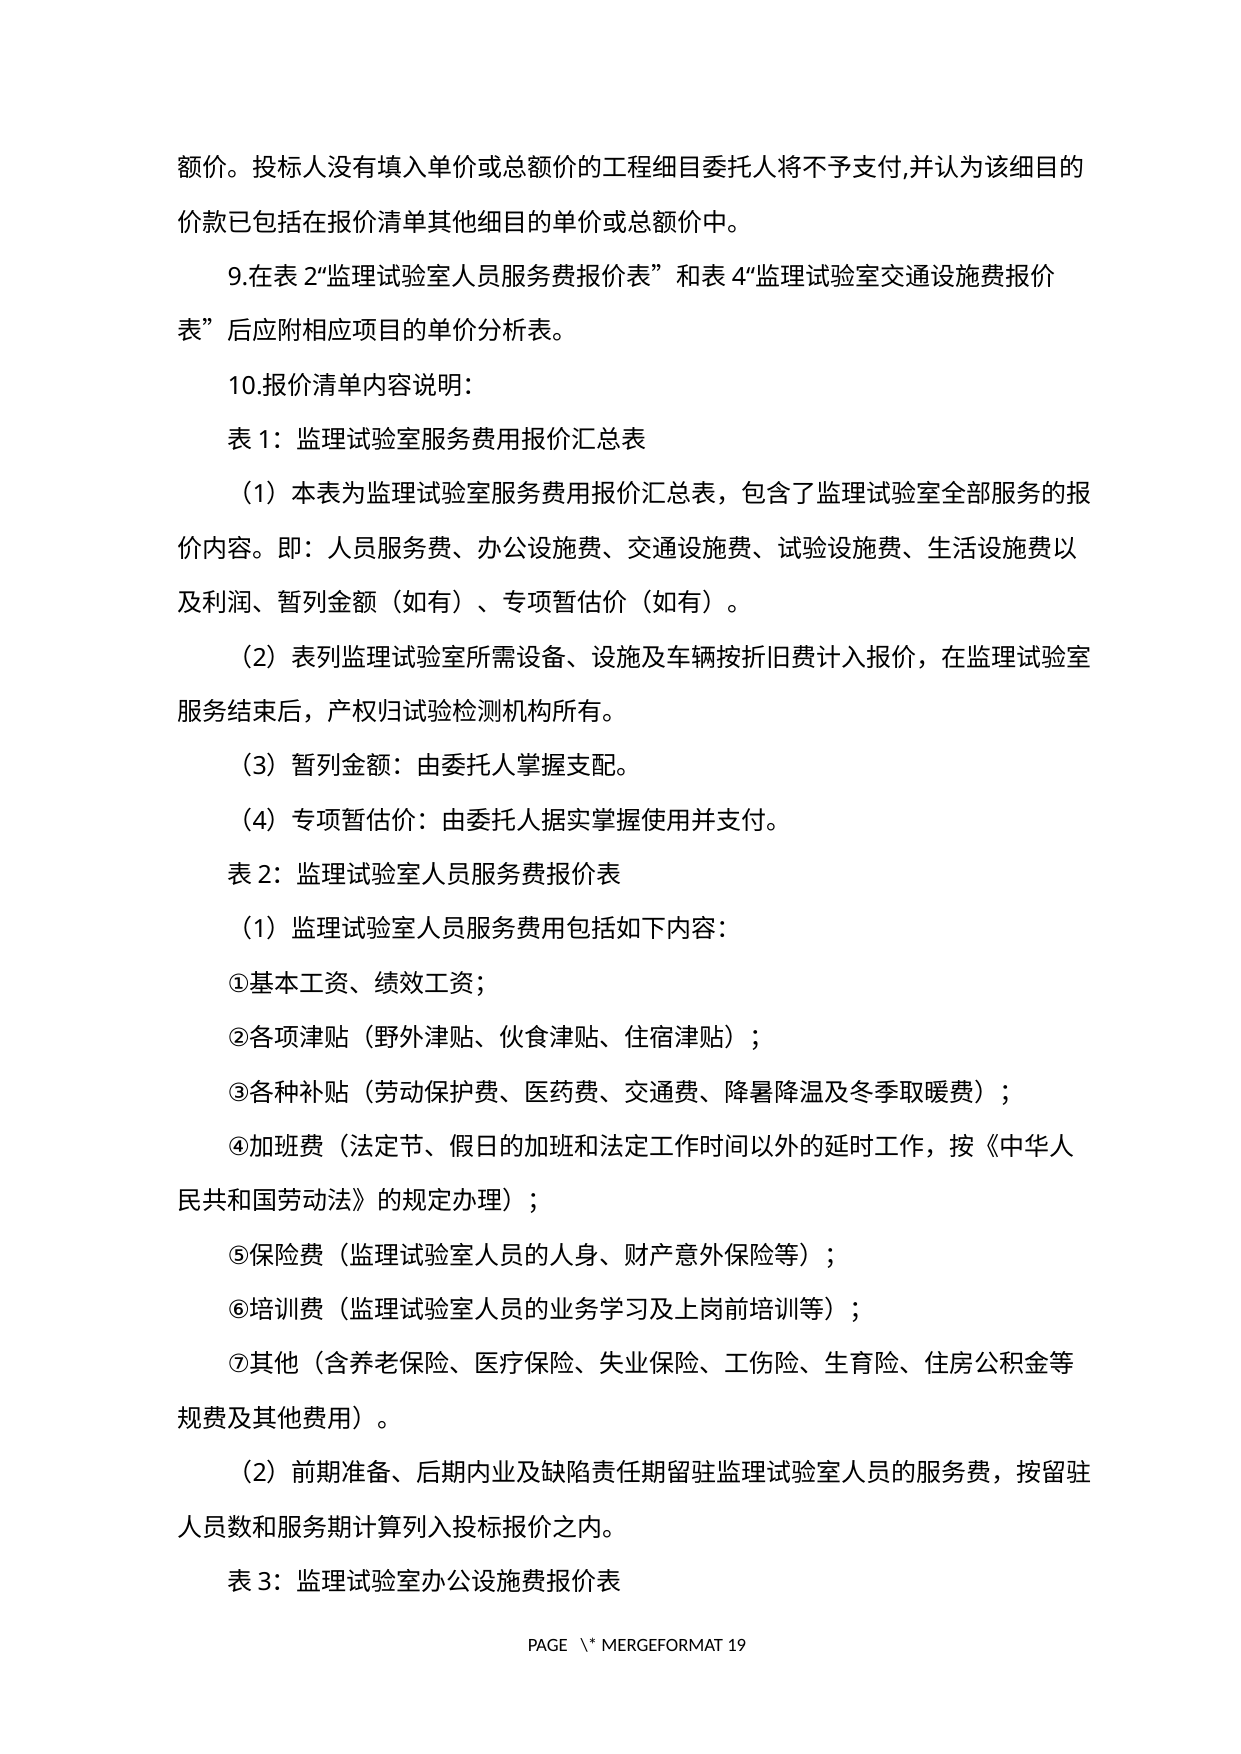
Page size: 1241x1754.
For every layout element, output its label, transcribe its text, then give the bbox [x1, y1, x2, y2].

text （2）表列监理试验室所需设备、设施及车辆按折旧费计入报价，在监理试验室服务结束后，产权归试验检测机构所有。 [177, 637, 1092, 728]
text ⑦其他（含养老保险、医疗保险、失业保险、工伤险、生育险、住房公积金等规费及其他费用）。 [177, 1344, 1092, 1434]
text ④加班费（法定节、假日的加班和法定工作时间以外的延时工作，按《中华人民共和国劳动法》的规定办理）； [177, 1126, 1092, 1217]
text （4）专项暂估价：由委托人据实掌握使用并支付。 [177, 800, 1092, 836]
text （2）前期准备、后期内业及缺陷责任期留驻监理试验室人员的服务费，按留驻人员数和服务期计算列入投标报价之内。 [177, 1453, 1092, 1543]
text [177, 148, 1092, 238]
text 9.在表2“监理试验室人员服务费报价表”和表4“监理试验室交通设施费报价表”后应附相应项目的单价分析表。 [177, 256, 1092, 347]
text ①基本工资、绩效工资； [177, 963, 1092, 999]
text ⑤保险费（监理试验室人员的人身、财产意外保险等）； [177, 1235, 1092, 1271]
text ⑥培训费（监理试验室人员的业务学习及上岗前培训等）； [177, 1289, 1092, 1326]
text ③各种补贴（劳动保护费、医药费、交通费、降暑降温及冬季取暖费）； [177, 1072, 1092, 1108]
text 表3：监理试验室办公设施费报价表 [177, 1561, 1092, 1598]
text （1）监理试验室人员服务费用包括如下内容： [177, 909, 1092, 945]
text 表2：监理试验室人员服务费报价表 [177, 854, 1092, 891]
text ②各项津贴（野外津贴、伙食津贴、住宿津贴）； [177, 1018, 1092, 1054]
text 10.报价清单内容说明： [177, 365, 1092, 401]
text 表1：监理试验室服务费用报价汇总表 [177, 419, 1092, 456]
text （3）暂列金额：由委托人掌握支配。 [177, 746, 1092, 782]
text （1）本表为监理试验室服务费用报价汇总表，包含了监理试验室全部服务的报价内容。即：人员服务费、办公设施费、交通设施费、试验设施费、生活设施费以及利润、暂列金额（如有）、专项暂估价（如有）。 [177, 474, 1092, 619]
